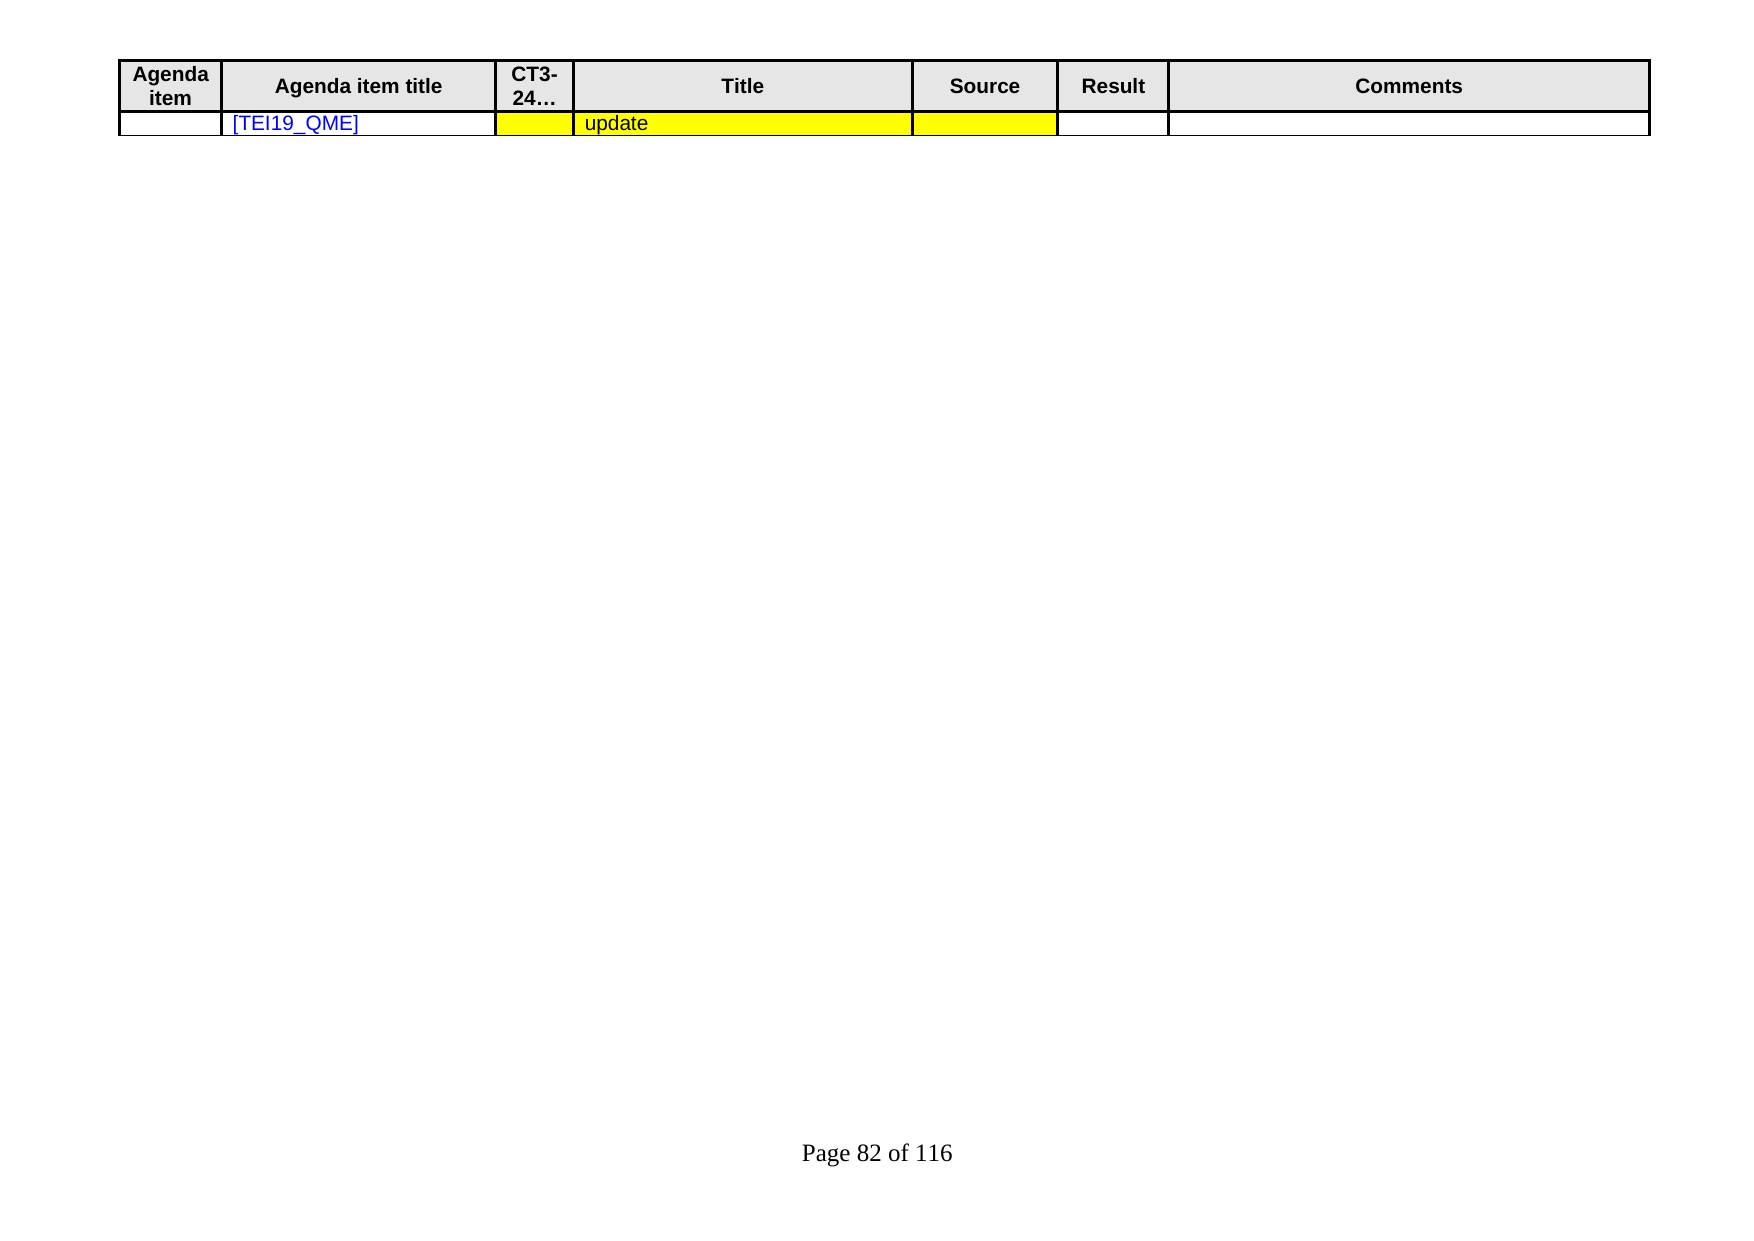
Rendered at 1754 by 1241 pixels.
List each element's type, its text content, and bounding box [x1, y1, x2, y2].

table_header Comments [1170, 62, 1648, 110]
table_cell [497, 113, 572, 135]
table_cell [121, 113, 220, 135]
table_header CT3-24… [497, 62, 572, 110]
table_header Title [575, 62, 911, 110]
table_header Agenda item [121, 62, 220, 110]
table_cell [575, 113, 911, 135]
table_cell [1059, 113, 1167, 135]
table_header Source [914, 62, 1056, 110]
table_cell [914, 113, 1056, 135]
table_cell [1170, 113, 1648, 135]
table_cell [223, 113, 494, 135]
table_header Result [1059, 62, 1167, 110]
table_header Agenda item title [223, 62, 494, 110]
